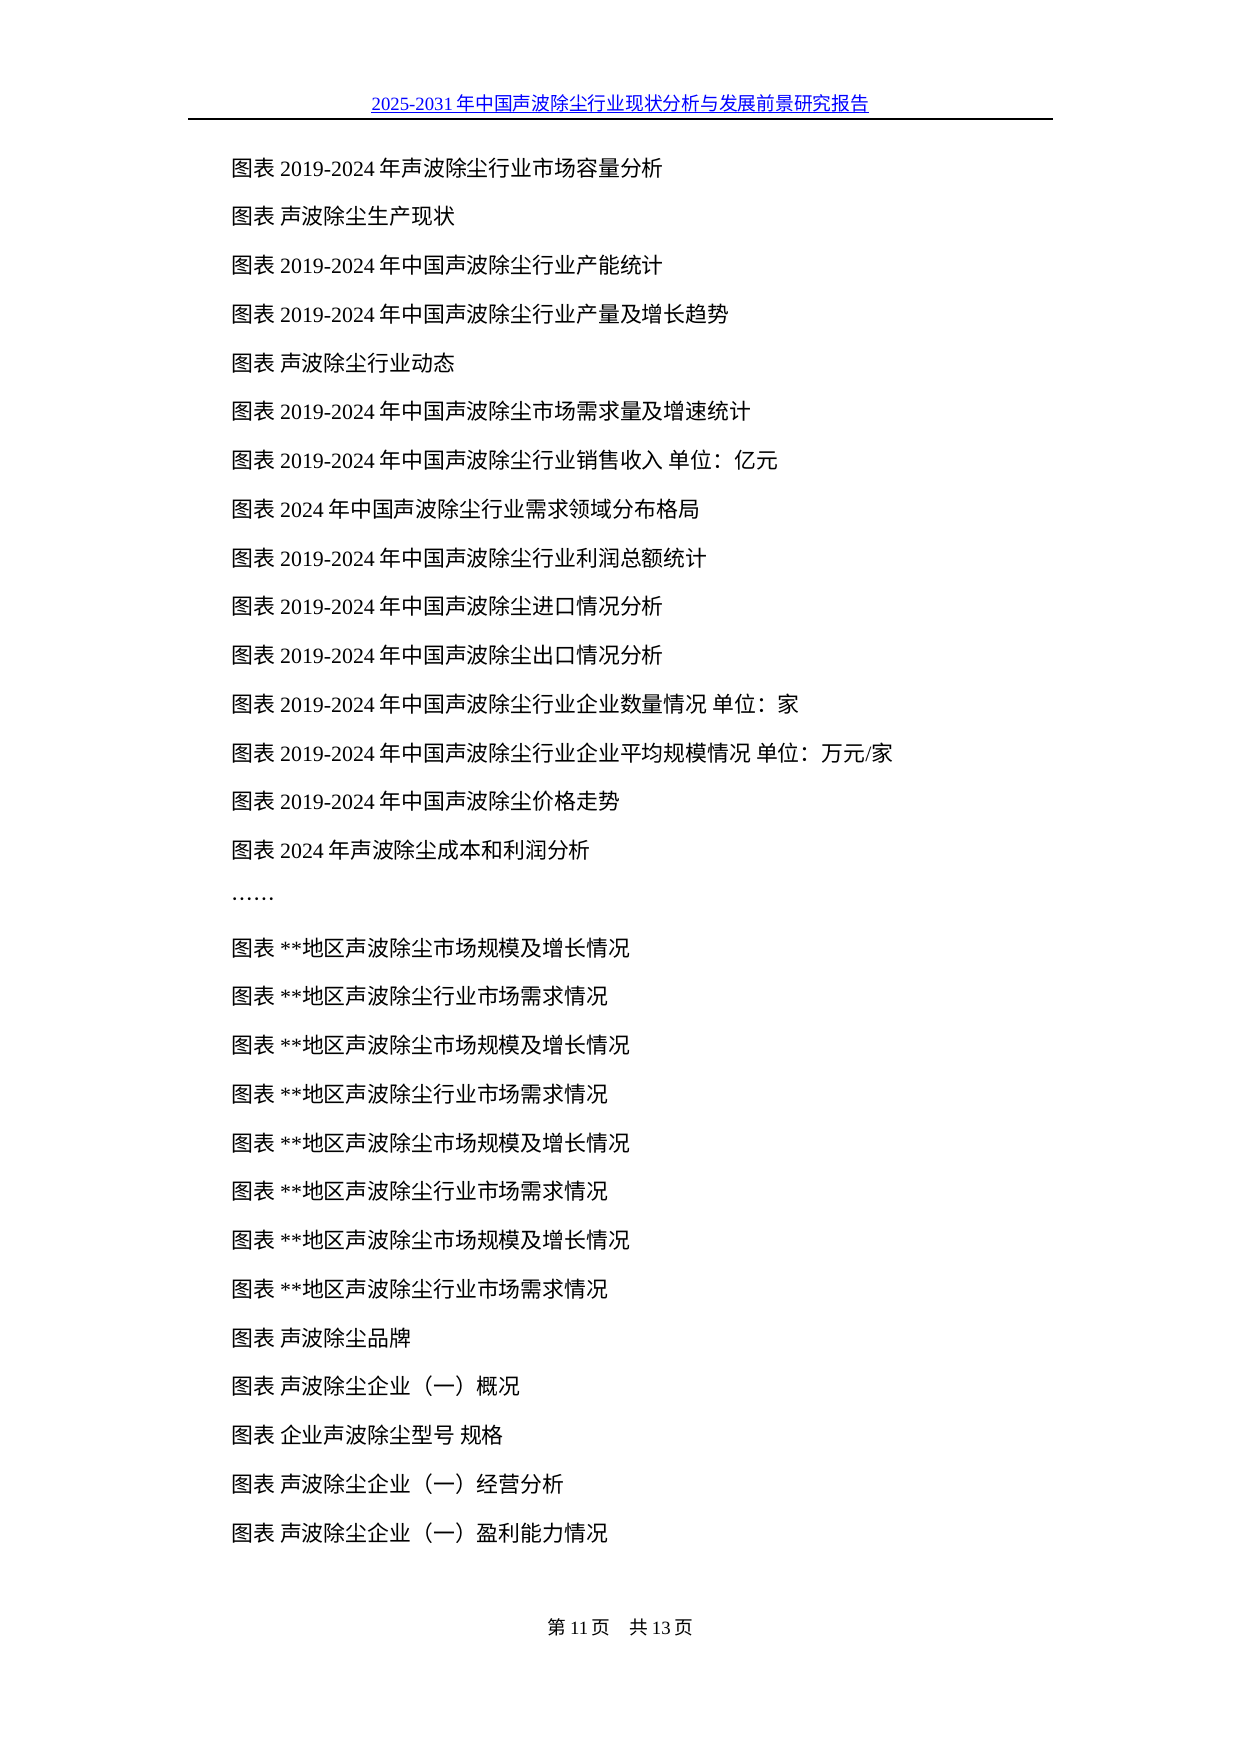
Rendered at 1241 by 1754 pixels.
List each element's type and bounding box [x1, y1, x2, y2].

text [187, 150, 1053, 1548]
